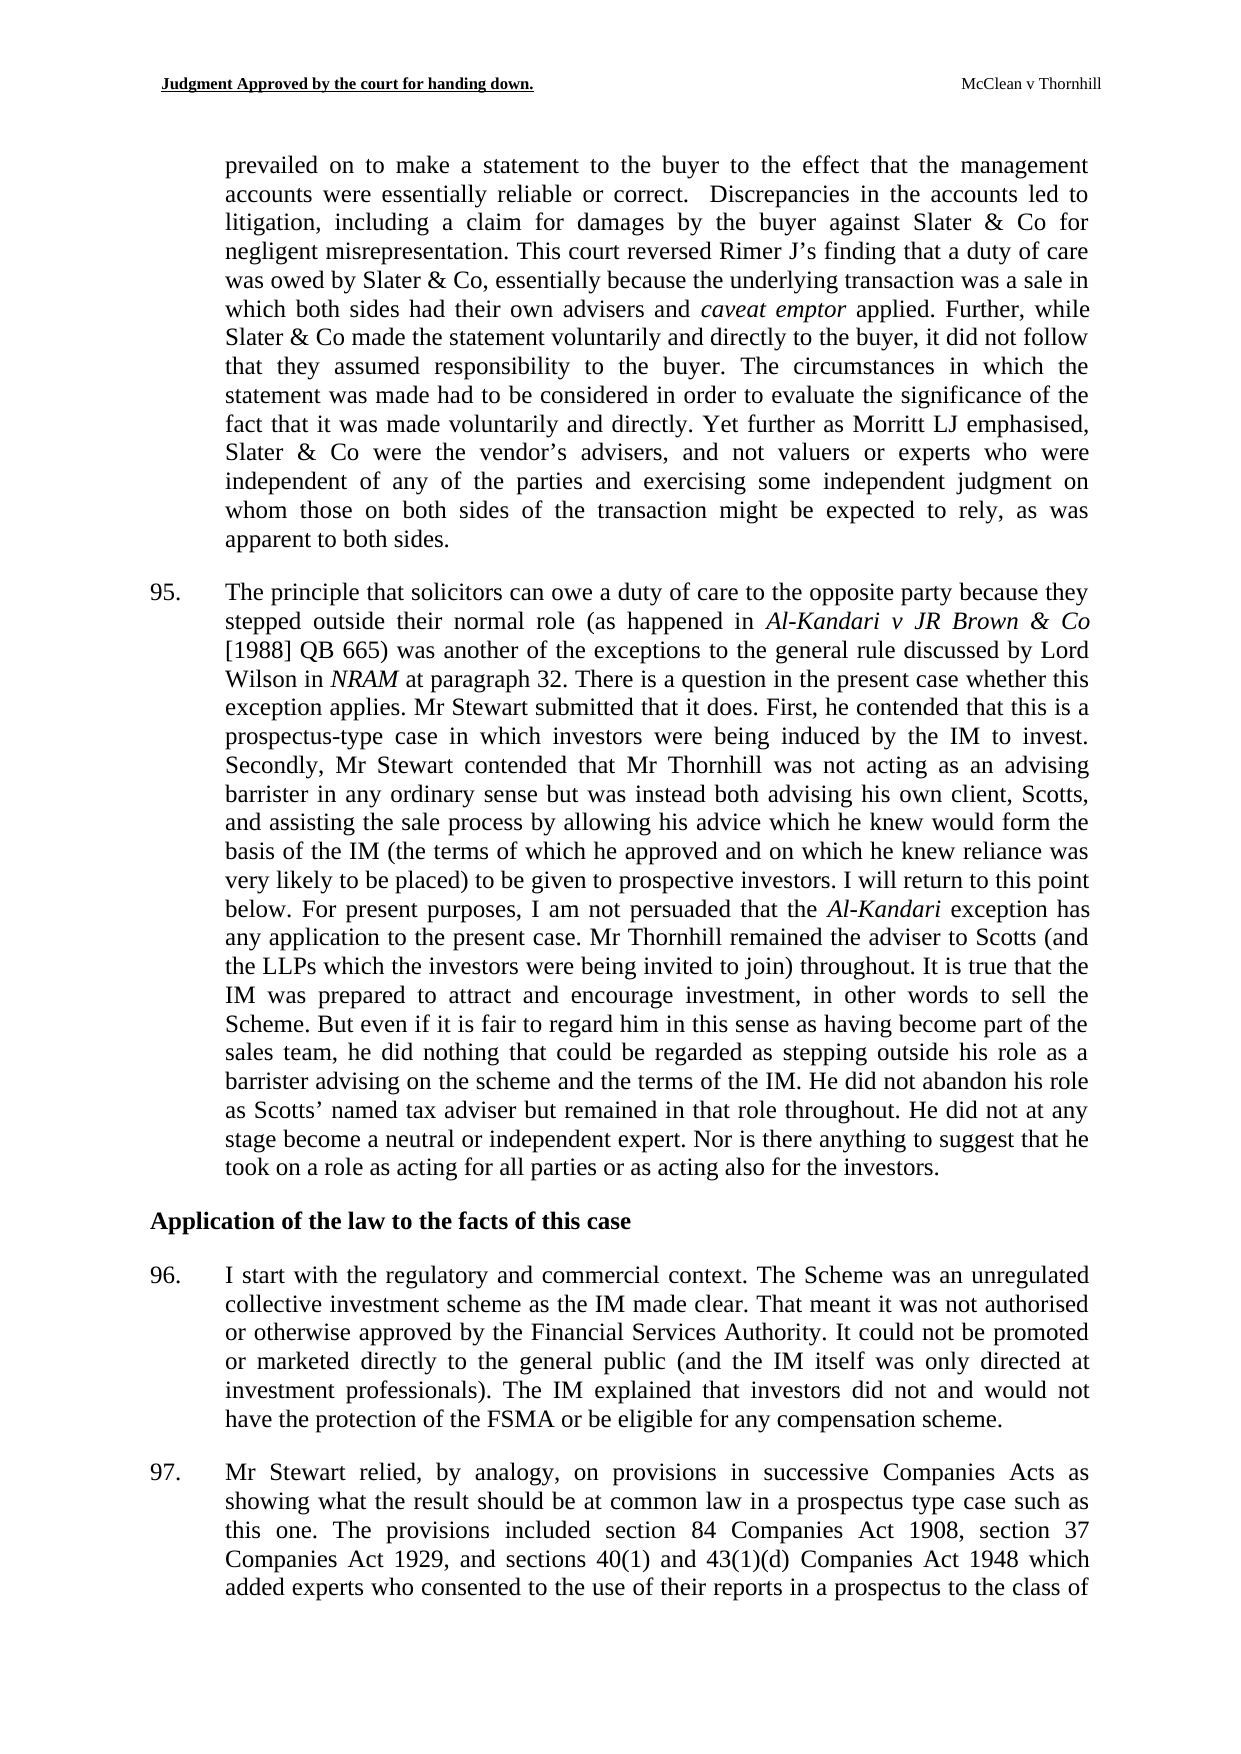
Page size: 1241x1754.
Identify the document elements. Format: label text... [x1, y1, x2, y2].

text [150, 1457, 1090, 1601]
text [150, 150, 1090, 552]
text I start with the regulatory and commercial context. The Scheme was an unregulated collective investment scheme as the IM made clear. That meant it was not authorised or otherwise approved by the Financial Services Authority. It could not be promoted or marketed directly to the general public (and the IM itself was only directed at investment professionals). The IM explained that investors did not and would not have the protection of the FSMA or be eligible for any compensation scheme. [150, 1260, 1090, 1432]
text The principle that solicitors can owe a duty of care to the opposite party because they stepped outside their normal role (as happened in Al-Kandari v JR Brown & Co [1988] QB 665) was another of the exceptions to the general rule discussed by Lord Wilson in NRAM at paragraph 32. There is a question in the present case whether this exception applies. Mr Stewart submitted that it does. First, he contended that this is a prospectus-type case in which investors were being induced by the IM to invest. Secondly, Mr Stewart contended that Mr Thornhill was not acting as an advising barrister in any ordinary sense but was instead both advising his own client, Scotts, and assisting the sale process by allowing his advice which he knew would form the basis of the IM (the terms of which he approved and on which he knew reliance was very likely to be placed) to be given to prospective investors. I will return to this point below. For present purposes, I am not persuaded that the Al-Kandari exception has any application to the present case. Mr Thornhill remained the adviser to Scotts (and the LLPs which the investors were being invited to join) throughout. It is true that the IM was prepared to attract and encourage investment, in other words to sell the Scheme. But even if it is fair to regard him in this sense as having become part of the sales team, he did nothing that could be regarded as stepping outside his role as a barrister advising on the scheme and the terms of the IM. He did not abandon his role as Scotts’ named tax adviser but remained in that role throughout. He did not at any stage become a neutral or independent expert. Nor is there anything to suggest that he took on a role as acting for all parties or as acting also for the investors. [150, 577, 1090, 1181]
subtitle Application of the law to the facts of this case [150, 1206, 1090, 1235]
